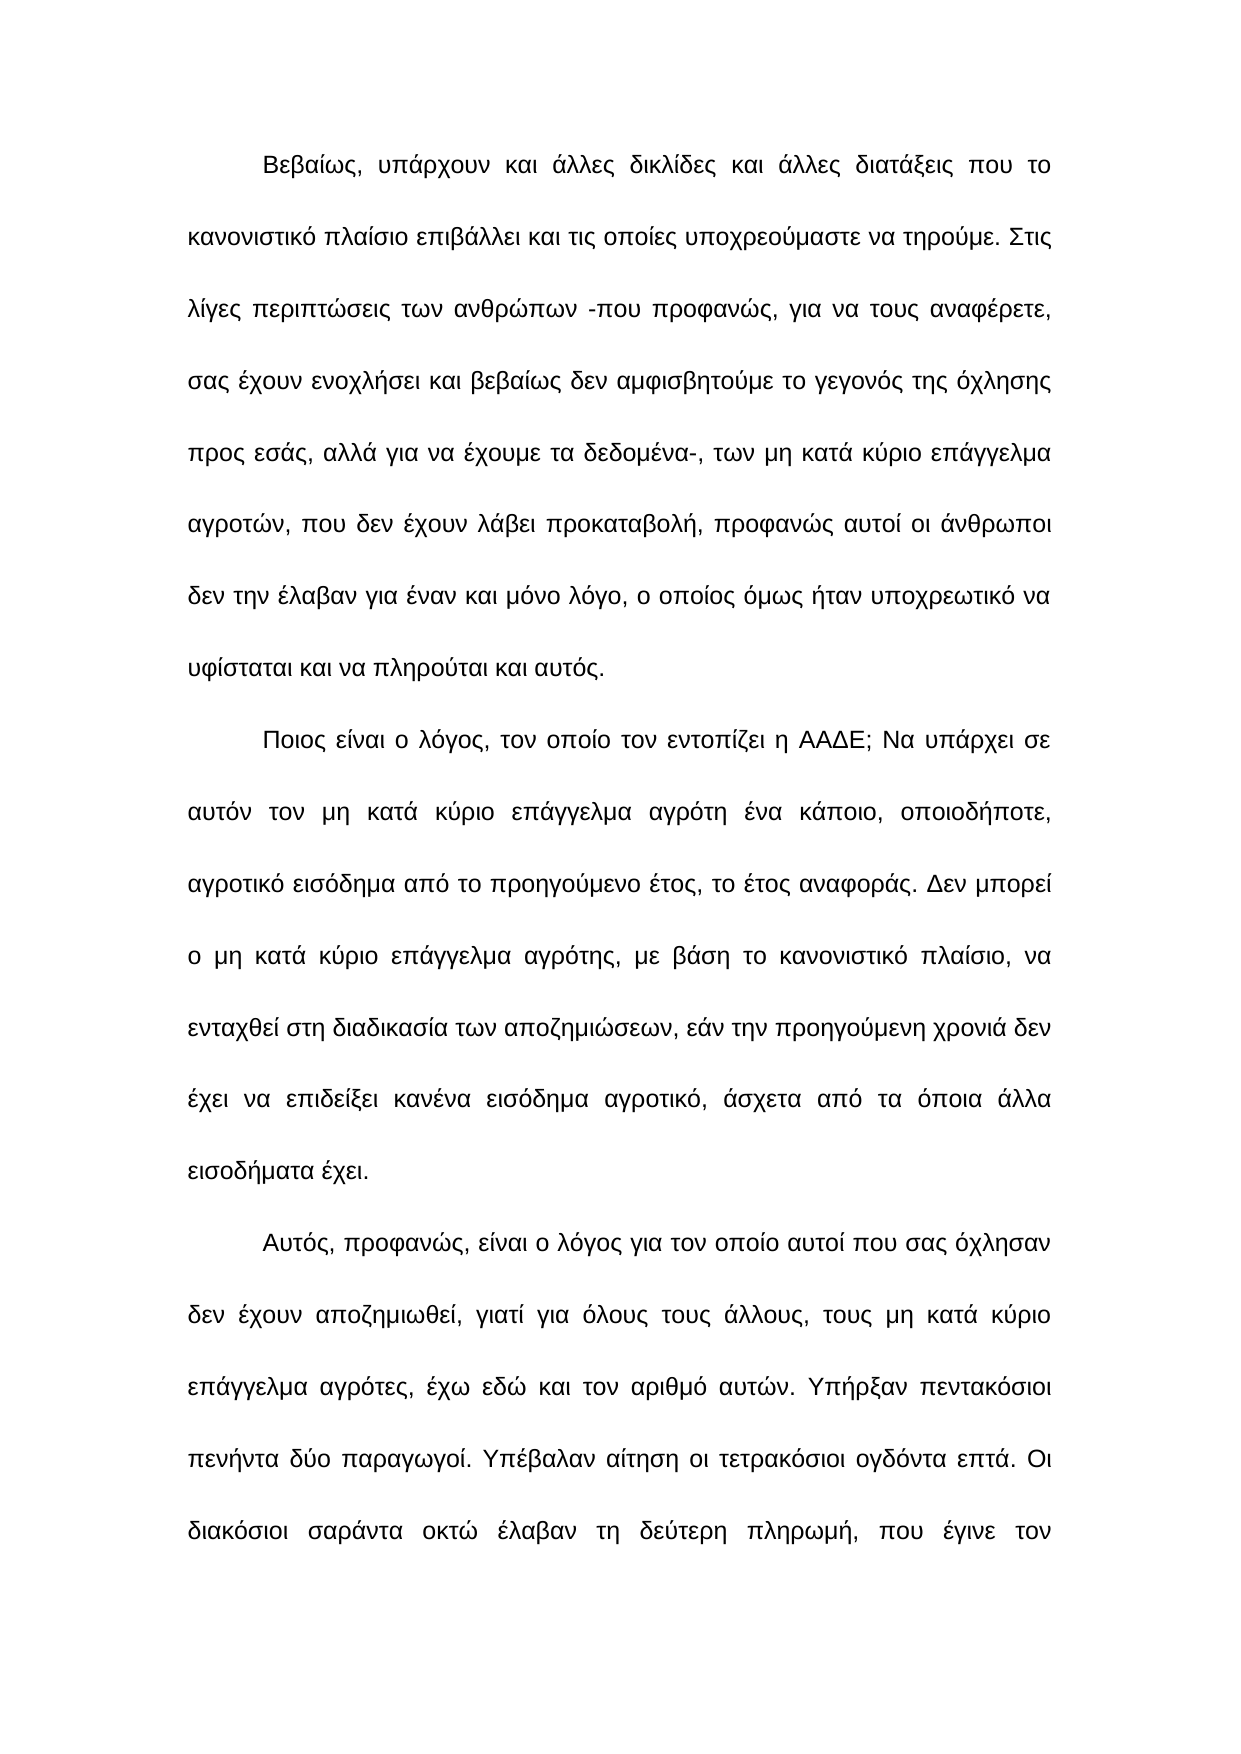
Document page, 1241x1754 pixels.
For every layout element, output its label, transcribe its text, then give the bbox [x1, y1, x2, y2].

text Βεβαίως, υπάρχουν και άλλες δικλίδες και άλλες διατάξεις που το κανονιστικό πλαίσιο επιβάλλει και τις οποίες υποχρεούμαστε να τηρούμε. Στις λίγες περιπτώσεις των ανθρώπων -που προφανώς, για να τους αναφέρετε, σας έχουν ενοχλήσει και βεβαίως δεν αμφισβητούμε το γεγονός της όχλησης προς εσάς, αλλά για να έχουμε τα δεδομένα-, των μη κατά κύριο επάγγελμα αγροτών, που δεν έχουν λάβει προκαταβολή, προφανώς αυτοί οι άνθρωποι δεν την έλαβαν για έναν και μόνο λόγο, ο οποίος όμως ήταν υποχρεωτικό να υφίσταται και να πληρούται και αυτός. [187, 150, 1053, 682]
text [187, 1228, 1053, 1544]
text Ποιος είναι ο λόγος, τον οποίο τον εντοπίζει η ΑΑΔΕ; Να υπάρχει σε αυτόν τον μη κατά κύριο επάγγελμα αγρότη ένα κάποιο, οποιοδήποτε, αγροτικό εισόδημα από το προηγούμενο έτος, το έτος αναφοράς. Δεν μπορεί ο μη κατά κύριο επάγγελμα αγρότης, με βάση το κανονιστικό πλαίσιο, να ενταχθεί στη διαδικασία των αποζημιώσεων, εάν την προηγούμενη χρονιά δεν έχει να επιδείξει κανένα εισόδημα αγροτικό, άσχετα από τα όποια άλλα εισοδήματα έχει. [187, 725, 1053, 1185]
